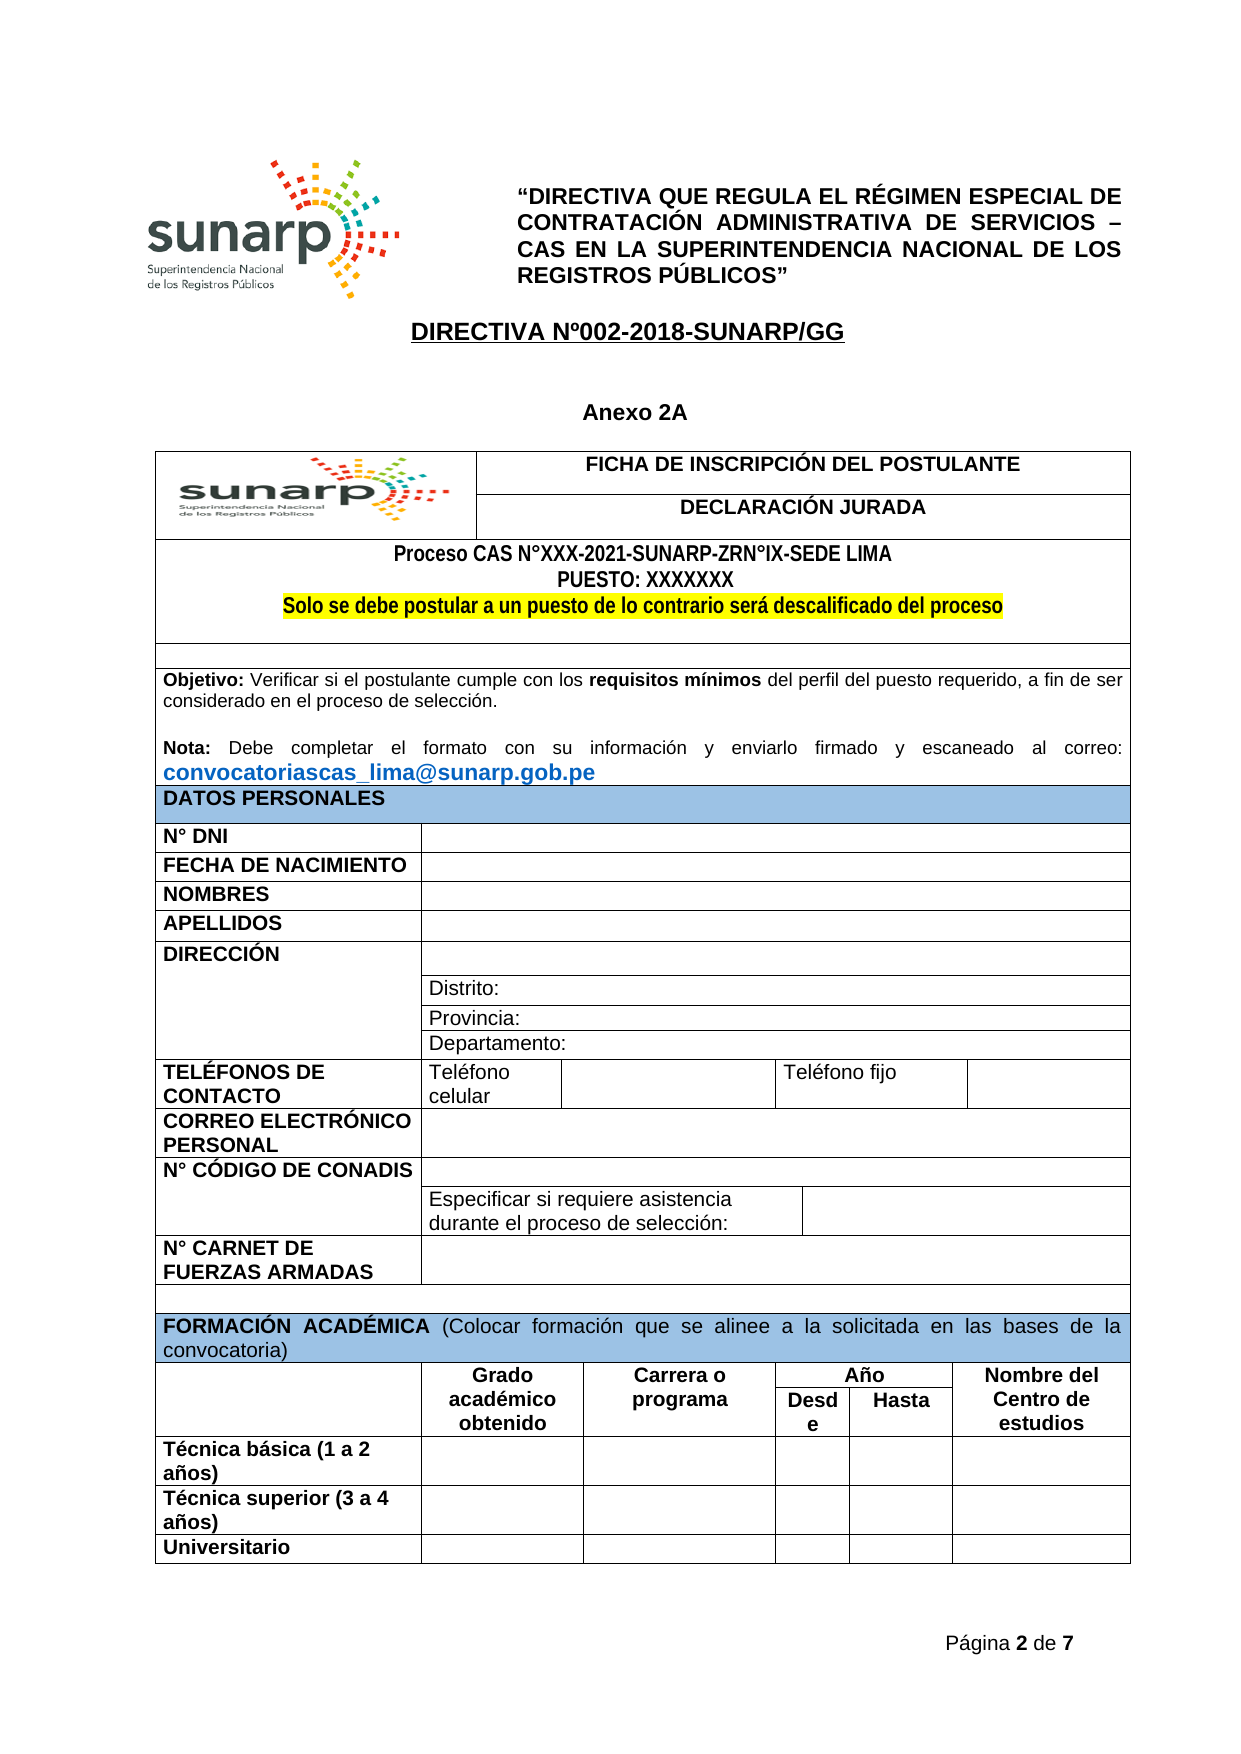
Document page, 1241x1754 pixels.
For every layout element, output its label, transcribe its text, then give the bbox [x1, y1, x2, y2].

table_cell Teléfono fijo [776, 1060, 967, 1108]
table_cell Carrera o programa [584, 1363, 775, 1436]
table_cell [422, 1486, 583, 1534]
table_cell N° DNI [156, 824, 421, 852]
table_cell Especificar si requiere asistencia durante el proceso de selección: [422, 1187, 802, 1235]
table_cell [156, 1285, 1130, 1313]
picture [171, 452, 460, 524]
table_cell FECHA DE NACIMIENTO [156, 853, 421, 881]
table_cell Año [776, 1363, 952, 1387]
table_cell Desde [776, 1388, 849, 1436]
table_header [156, 452, 476, 539]
table_cell [156, 1363, 421, 1436]
table_cell DATOS PERSONALES [156, 786, 1130, 823]
table_cell [953, 1437, 1130, 1485]
table_cell Técnica básica (1 a 2 años) [156, 1437, 421, 1485]
table_cell [953, 1535, 1130, 1563]
table_cell [776, 1535, 849, 1563]
table_cell [422, 1437, 583, 1485]
picture [147, 159, 400, 299]
table_cell [422, 1109, 1130, 1157]
table_cell [968, 1060, 1130, 1108]
table_cell DECLARACIÓN JURADA [477, 495, 1130, 539]
table_cell [776, 1437, 849, 1485]
table_cell [422, 824, 1130, 852]
table_cell Grado académico obtenido [422, 1363, 583, 1436]
table_cell N° CARNET DE FUERZAS ARMADAS [156, 1236, 421, 1284]
table_cell Técnica superior (3 a 4 años) [156, 1486, 421, 1534]
table_cell [422, 1535, 583, 1563]
table_cell [156, 644, 1130, 668]
table_cell [562, 1060, 775, 1108]
table_cell Provincia: [422, 1006, 1130, 1029]
table_cell [776, 1486, 849, 1534]
table_cell Universitario [156, 1535, 421, 1563]
table_cell [850, 1486, 952, 1534]
table_cell Nombre del Centro de estudios [953, 1363, 1130, 1436]
table_cell [803, 1187, 1130, 1235]
table_cell APELLIDOS [156, 911, 421, 941]
table_cell FORMACIÓN ACADÉMICA (Colocar formación que se alinee a la solicitada en las bases de la convocatoria) [156, 1314, 1130, 1362]
table_cell CORREO ELECTRÓNICO PERSONAL [156, 1109, 421, 1157]
table_header FICHA DE INSCRIPCIÓN DEL POSTULANTE [477, 452, 1130, 494]
table_cell DIRECCIÓN [156, 942, 421, 1059]
table_cell TELÉFONOS DE CONTACTO [156, 1060, 421, 1108]
table_cell [850, 1535, 952, 1563]
text Anexo 2A [148, 398, 1122, 425]
table_cell [422, 942, 1130, 975]
table_cell [584, 1437, 775, 1485]
table_cell [422, 853, 1130, 881]
table_cell N° CÓDIGO DE CONADIS [156, 1158, 421, 1235]
table_cell Proceso CAS N°XXX-2021-SUNARP-ZRN°IX-SEDE LIMA PUESTO: XXXXXXX Solo se debe postular a un puesto de lo contrario será descalificado del proceso [156, 540, 1130, 643]
table_cell Teléfono celular [422, 1060, 561, 1108]
table_cell [422, 1236, 1130, 1284]
table_cell [422, 911, 1130, 941]
table_cell [953, 1486, 1130, 1534]
table_cell [422, 882, 1130, 910]
table_cell [584, 1535, 775, 1563]
table_cell [422, 1158, 1130, 1186]
table_cell [584, 1486, 775, 1534]
table_cell Departamento: [422, 1031, 1130, 1059]
table_cell Distrito: [422, 976, 1130, 1004]
table_cell Objetivo: Verificar si el postulante cumple con los requisitos mínimos del perfil del puesto requerido, a fin de ser considerado en el proceso de selección. Nota: Debe completar el formato con su información y enviarlo firmado y escaneado al correo: convocatoriascas_lima@sunarp.gob.pe [156, 669, 1130, 785]
table_cell [850, 1437, 952, 1485]
table_cell NOMBRES [156, 882, 421, 910]
table_cell Hasta [850, 1388, 952, 1436]
